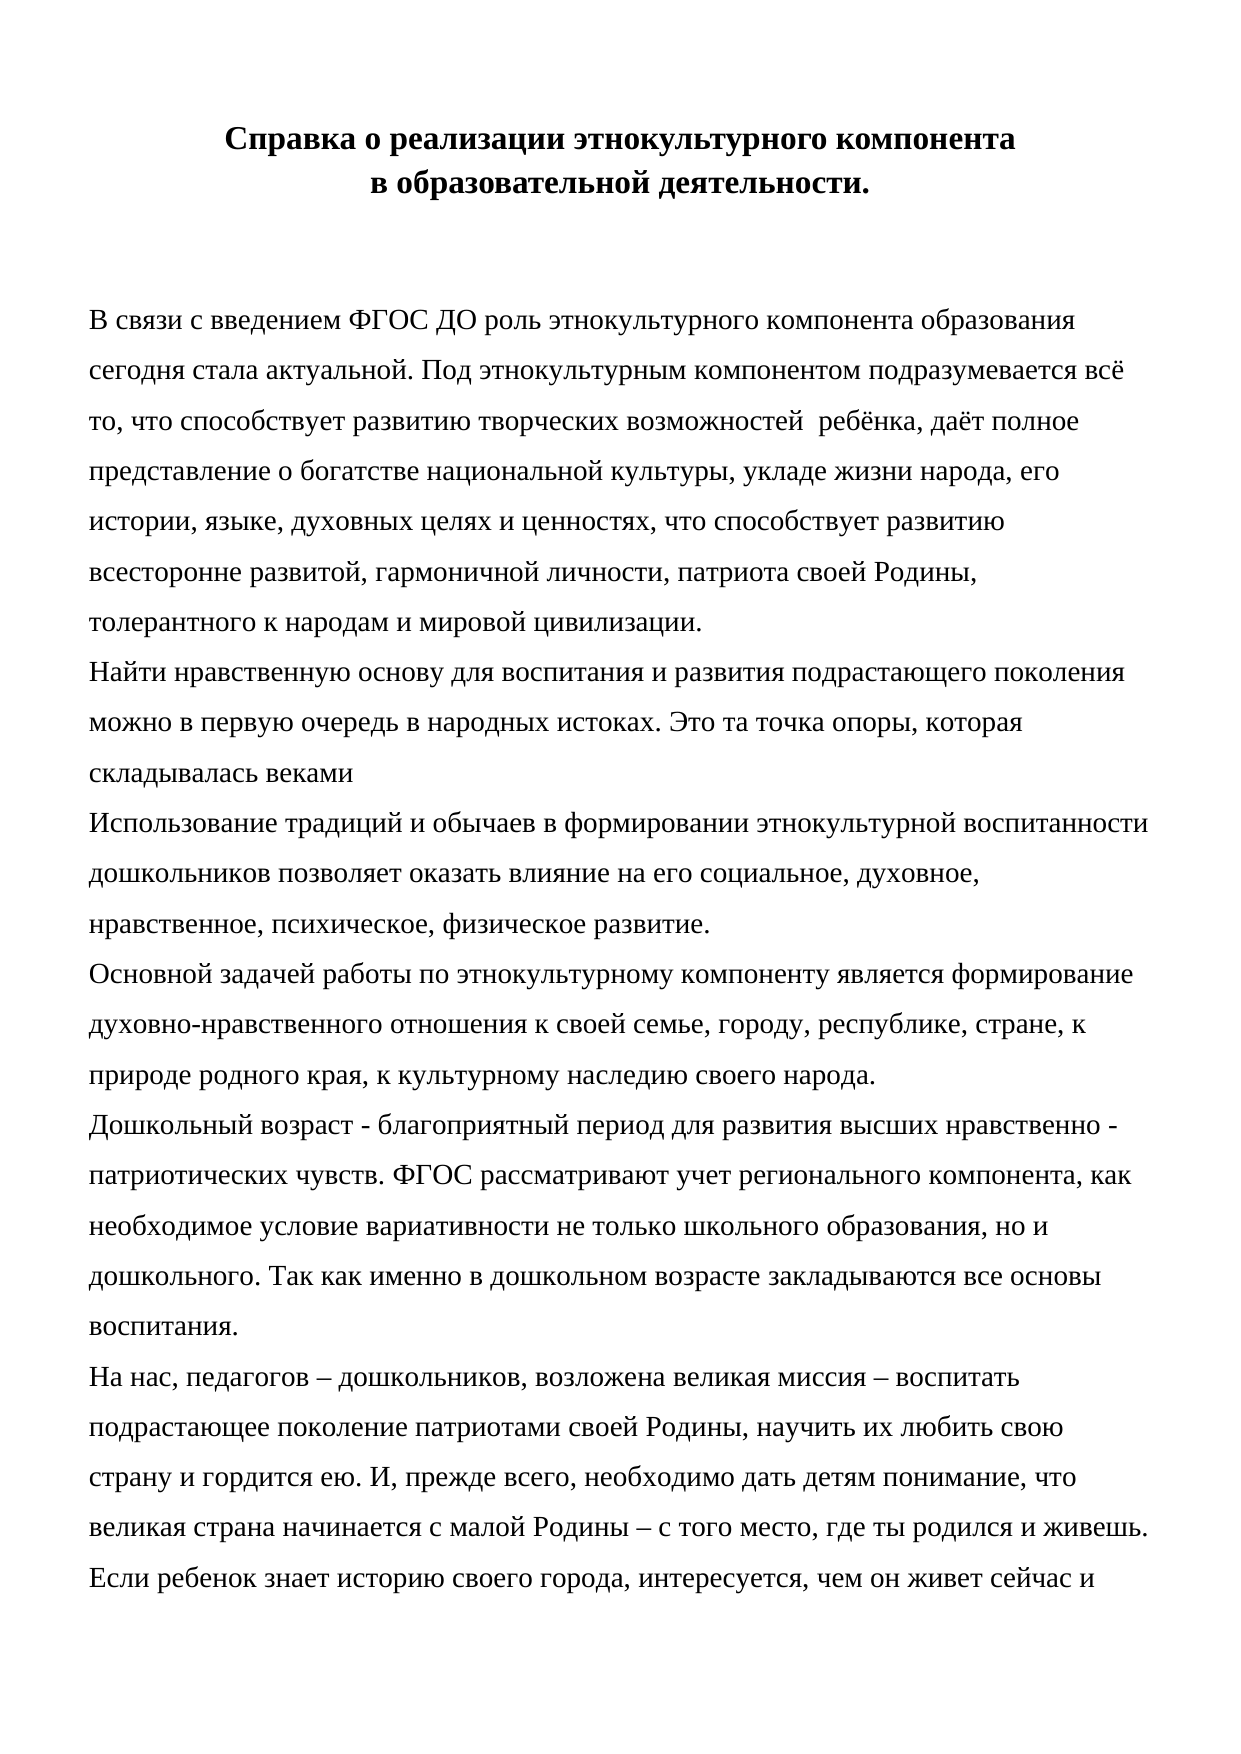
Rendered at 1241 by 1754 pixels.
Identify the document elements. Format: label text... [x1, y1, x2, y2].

text Основной задачей работы по этнокультурному компоненту является формирование духовно-нравственного отношения к своей семье, городу, республике, стране, к природе родного края, к культурному наследию своего народа. [89, 956, 1152, 1090]
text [89, 1359, 1152, 1593]
text Найти нравственную основу для воспитания и развития подрастающего поколения можно в первую очередь в народных истоках. Это та точка опоры, которая складывалась веками [89, 654, 1152, 788]
text в образовательной деятельности. [89, 162, 1152, 201]
text Дошкольный возраст - благоприятный период для развития высших нравственно - патриотических чувств. ФГОС рассматривают учет регионального компонента, как необходимое условие вариативности не только школьного образования, но и дошкольного. Так как именно в дошкольном возрасте закладываются все основы воспитания. [89, 1107, 1152, 1342]
text Использование традиций и обычаев в формировании этнокультурной воспитанности дошкольников позволяет оказать влияние на его социальное, духовное, нравственное, психическое, физическое развитие. [89, 805, 1152, 939]
text Справка о реализации этнокультурного компонента [89, 118, 1152, 156]
text В связи с введением ФГОС ДО роль этнокультурного компонента образования сегодня стала актуальной. Под этнокультурным компонентом подразумевается всё то, что способствует развитию творческих возможностей ребёнка, даёт полное представление о богатстве национальной культуры, укладе жизни народа, его истории, языке, духовных целях и ценностях, что способствует развитию всесторонне развитой, гармоничной личности, патриота своей Родины, толерантного к народам и мировой цивилизации. [89, 302, 1152, 637]
